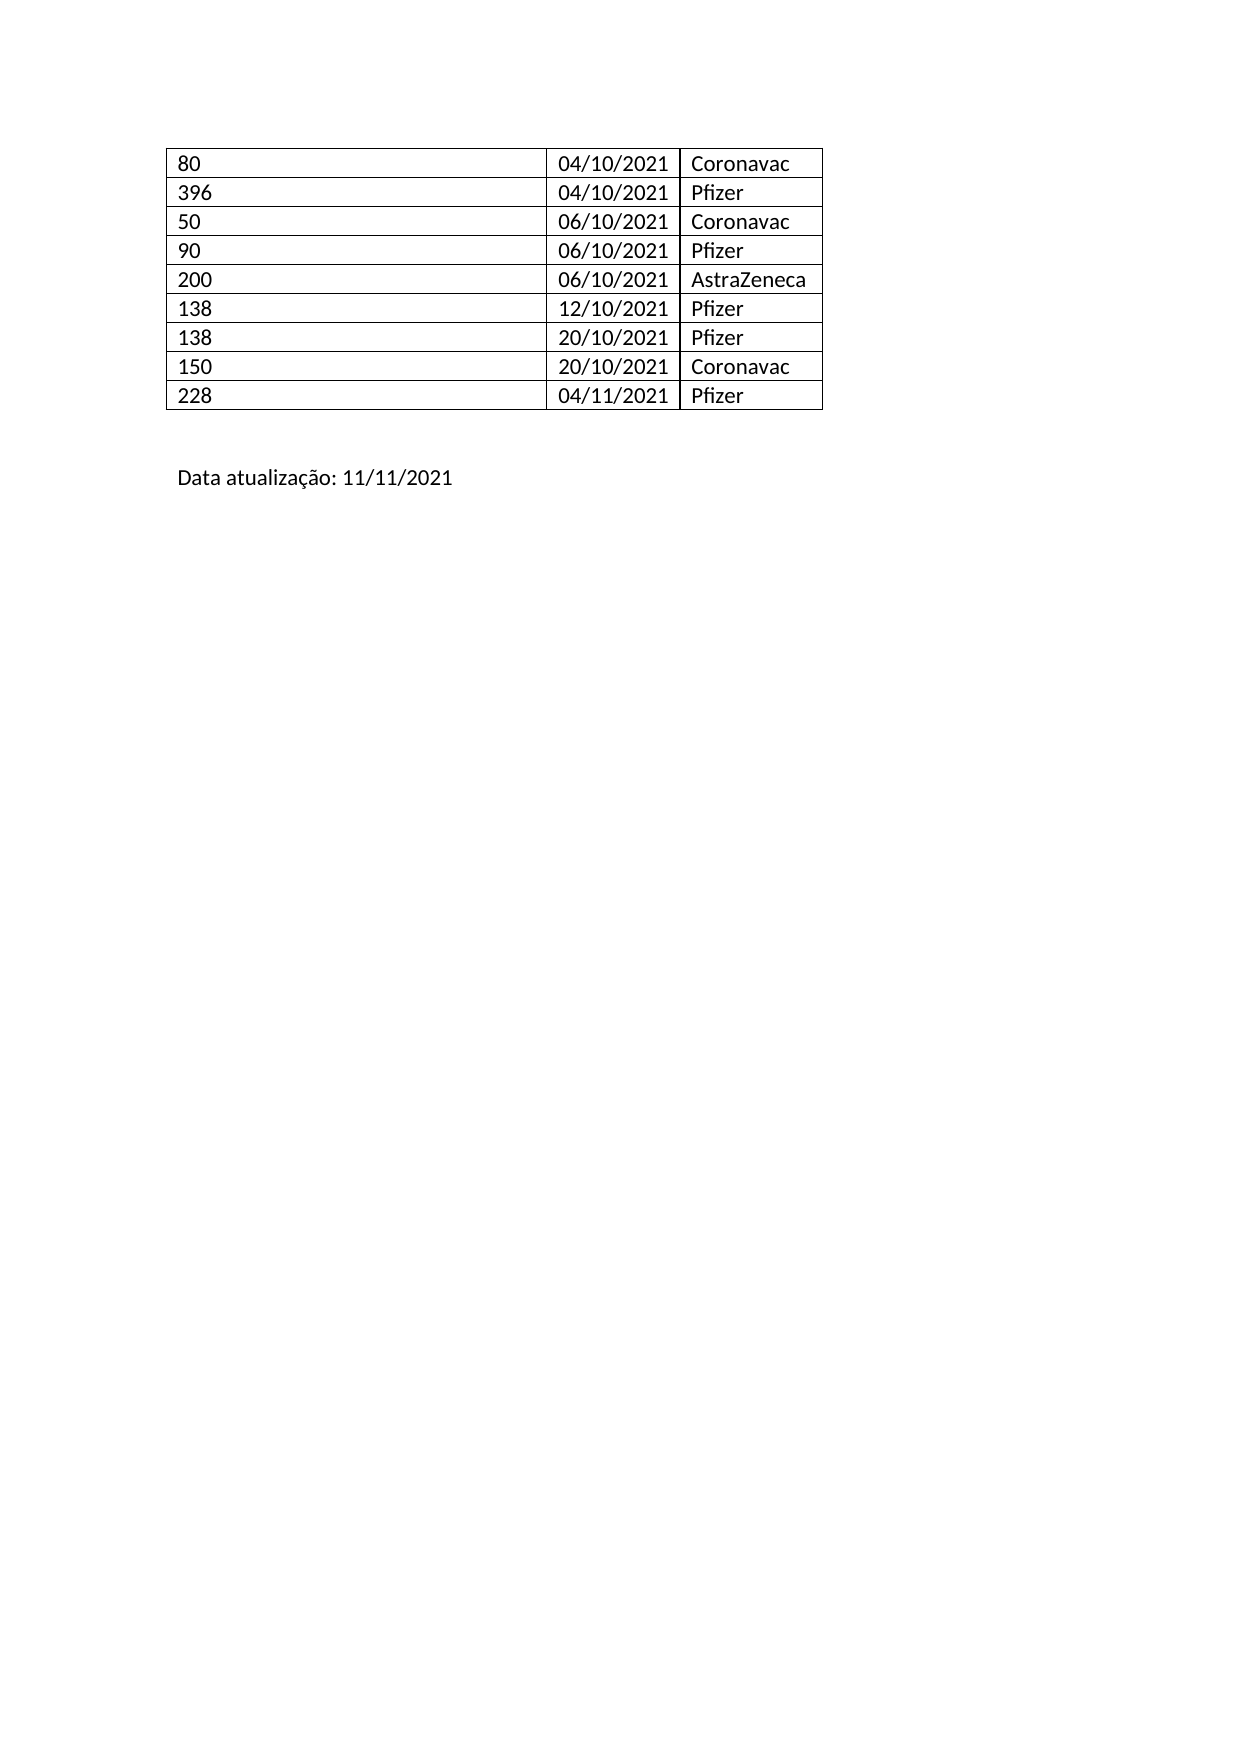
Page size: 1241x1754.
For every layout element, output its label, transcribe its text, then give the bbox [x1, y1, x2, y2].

table_cell 138 [167, 323, 546, 351]
table_cell 138 [167, 294, 546, 322]
table_cell 396 [167, 178, 546, 206]
table_cell 04/10/2021 [547, 149, 679, 177]
table_cell Coronavac [681, 149, 822, 177]
text Data atualização: 11/11/2021 [177, 463, 1063, 491]
table_cell Coronavac [681, 352, 822, 380]
table_cell Pfizer [681, 236, 822, 264]
table_cell 06/10/2021 [547, 265, 679, 293]
table_cell 90 [167, 236, 546, 264]
table_cell 50 [167, 207, 546, 235]
table_cell 04/11/2021 [547, 381, 679, 409]
table_cell AstraZeneca [681, 265, 822, 293]
table_cell Pfizer [681, 381, 822, 409]
table_cell Pfizer [681, 294, 822, 322]
table_cell 06/10/2021 [547, 236, 679, 264]
table_cell Coronavac [681, 207, 822, 235]
table_cell 20/10/2021 [547, 352, 679, 380]
table_cell 20/10/2021 [547, 323, 679, 351]
table_cell 80 [167, 149, 546, 177]
table_cell 150 [167, 352, 546, 380]
table_cell 228 [167, 381, 546, 409]
table_cell 06/10/2021 [547, 207, 679, 235]
table_cell 12/10/2021 [547, 294, 679, 322]
table_cell Pfizer [681, 323, 822, 351]
table_cell 04/10/2021 [547, 178, 679, 206]
table_cell Pfizer [681, 178, 822, 206]
table_cell 200 [167, 265, 546, 293]
